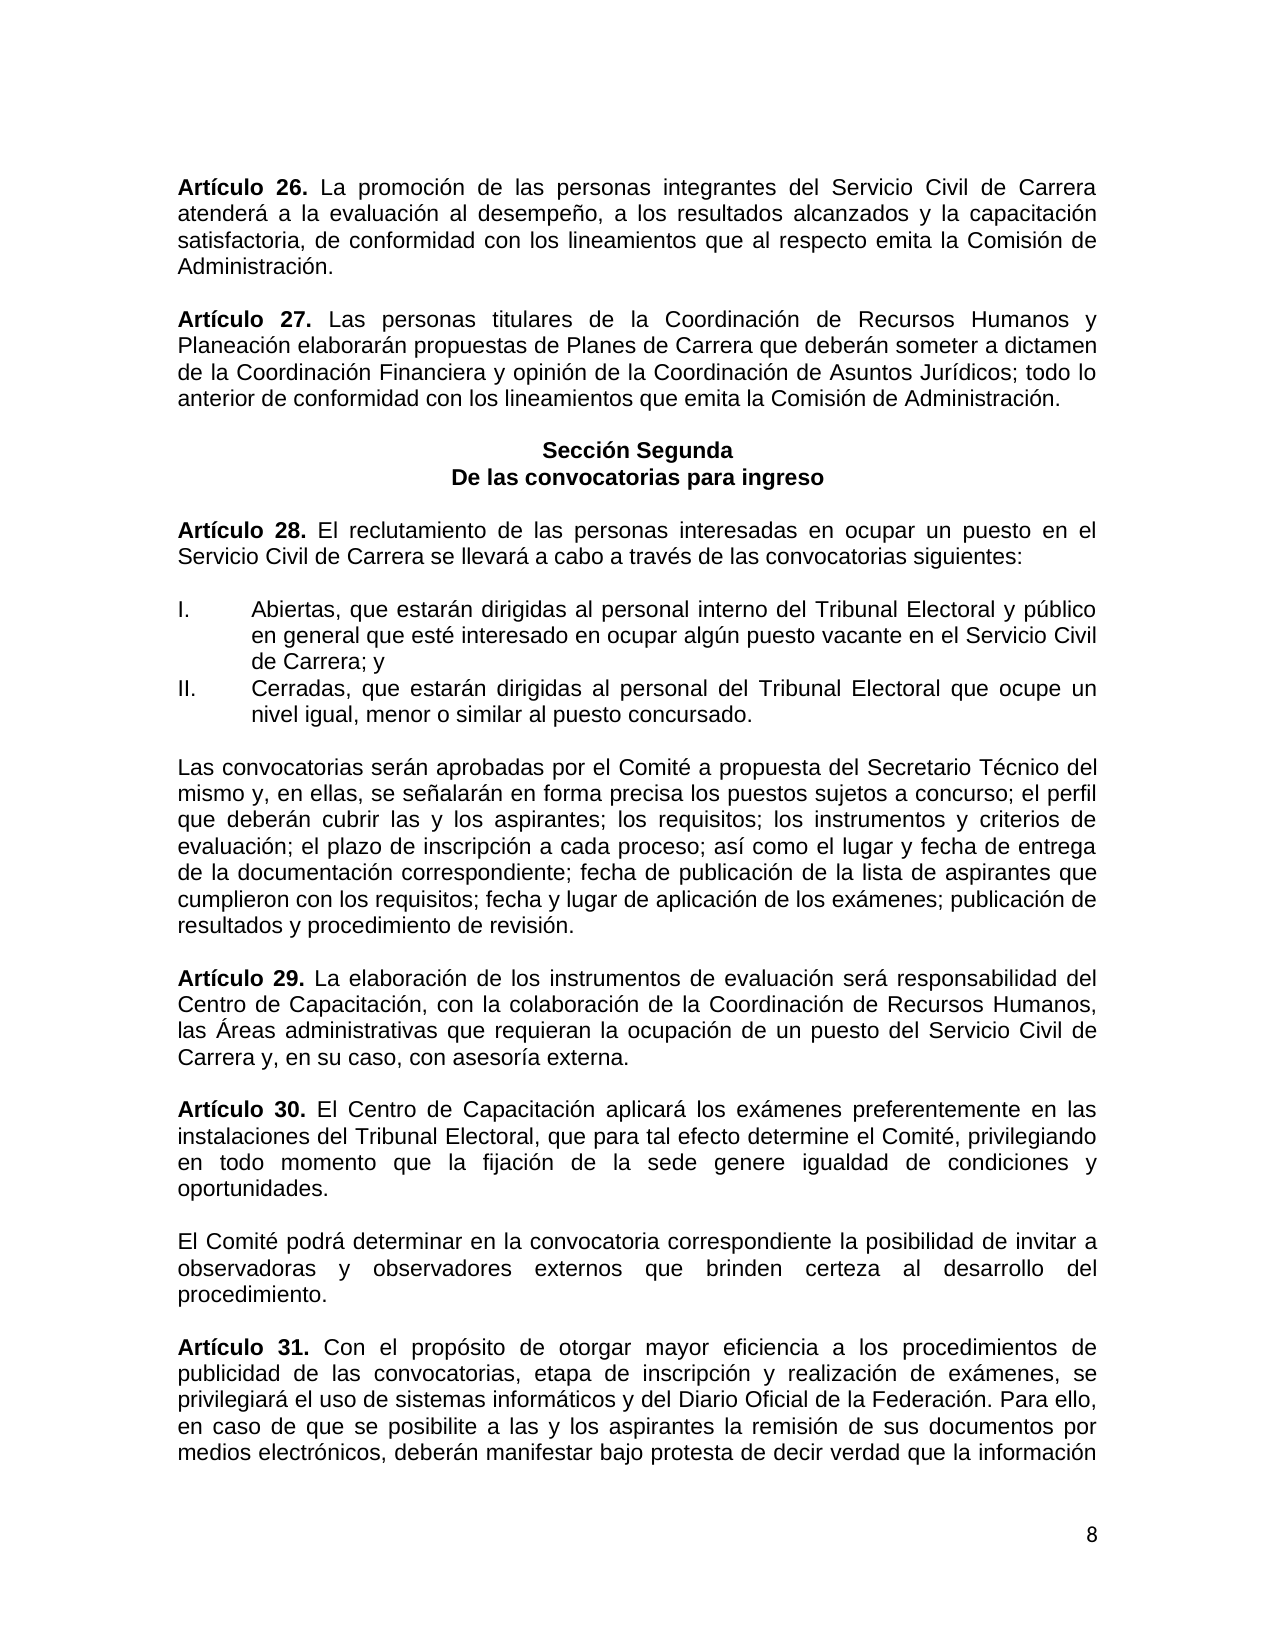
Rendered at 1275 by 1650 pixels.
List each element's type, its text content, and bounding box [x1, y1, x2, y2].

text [177, 1333, 1098, 1465]
text II. Cerradas, que estarán dirigidas al personal del Tribunal Electoral que ocupe un nivel igual, menor o similar al puesto concursado. [177, 675, 1098, 727]
text Sección Segunda [177, 437, 1098, 464]
text Artículo 28. El reclutamiento de las personas interesadas en ocupar un puesto en el Servicio Civil de Carrera se llevará a cabo a través de las convocatorias siguientes: [177, 517, 1098, 569]
text El Comité podrá determinar en la convocatoria correspondiente la posibilidad de invitar a observadoras y observadores externos que brinden certeza al desarrollo del procedimiento. [177, 1228, 1098, 1307]
text Artículo 29. La elaboración de los instrumentos de evaluación será responsabilidad del Centro de Capacitación, con la colaboración de la Coordinación de Recursos Humanos, las Áreas administrativas que requieran la ocupación de un puesto del Servicio Civil de Carrera y, en su caso, con asesoría externa. [177, 964, 1098, 1070]
text I. Abiertas, que estarán dirigidas al personal interno del Tribunal Electoral y público en general que esté interesado en ocupar algún puesto vacante en el Servicio Civil de Carrera; y [177, 596, 1098, 675]
list Artículo 27. Las personas titulares de la Coordinación de Recursos Humanos y Planeación elaborarán propuestas de Planes de Carrera que deberán someter a dictamen de la Coordinación Financiera y opinión de la Coordinación de Asuntos Jurídicos; todo lo anterior de conformidad con los lineamientos que emita la Comisión de Administración. [177, 306, 1098, 411]
text De las convocatorias para ingreso [177, 464, 1098, 490]
text Las convocatorias serán aprobadas por el Comité a propuesta del Secretario Técnico del mismo y, en ellas, se señalarán en forma precisa los puestos sujetos a concurso; el perfil que deberán cubrir las y los aspirantes; los requisitos; los instrumentos y criterios de evaluación; el plazo de inscripción a cada proceso; así como el lugar y fecha de entrega de la documentación correspondiente; fecha de publicación de la lista de aspirantes que cumplieron con los requisitos; fecha y lugar de aplicación de los exámenes; publicación de resultados y procedimiento de revisión. [177, 754, 1098, 938]
text Artículo 26. La promoción de las personas integrantes del Servicio Civil de Carrera atenderá a la evaluación al desempeño, a los resultados alcanzados y la capacitación satisfactoria, de conformidad con los lineamientos que al respecto emita la Comisión de Administración. [177, 174, 1098, 279]
text Artículo 30. El Centro de Capacitación aplicará los exámenes preferentemente en las instalaciones del Tribunal Electoral, que para tal efecto determine el Comité, privilegiando en todo momento que la fijación de la sede genere igualdad de condiciones y oportunidades. [177, 1096, 1098, 1202]
